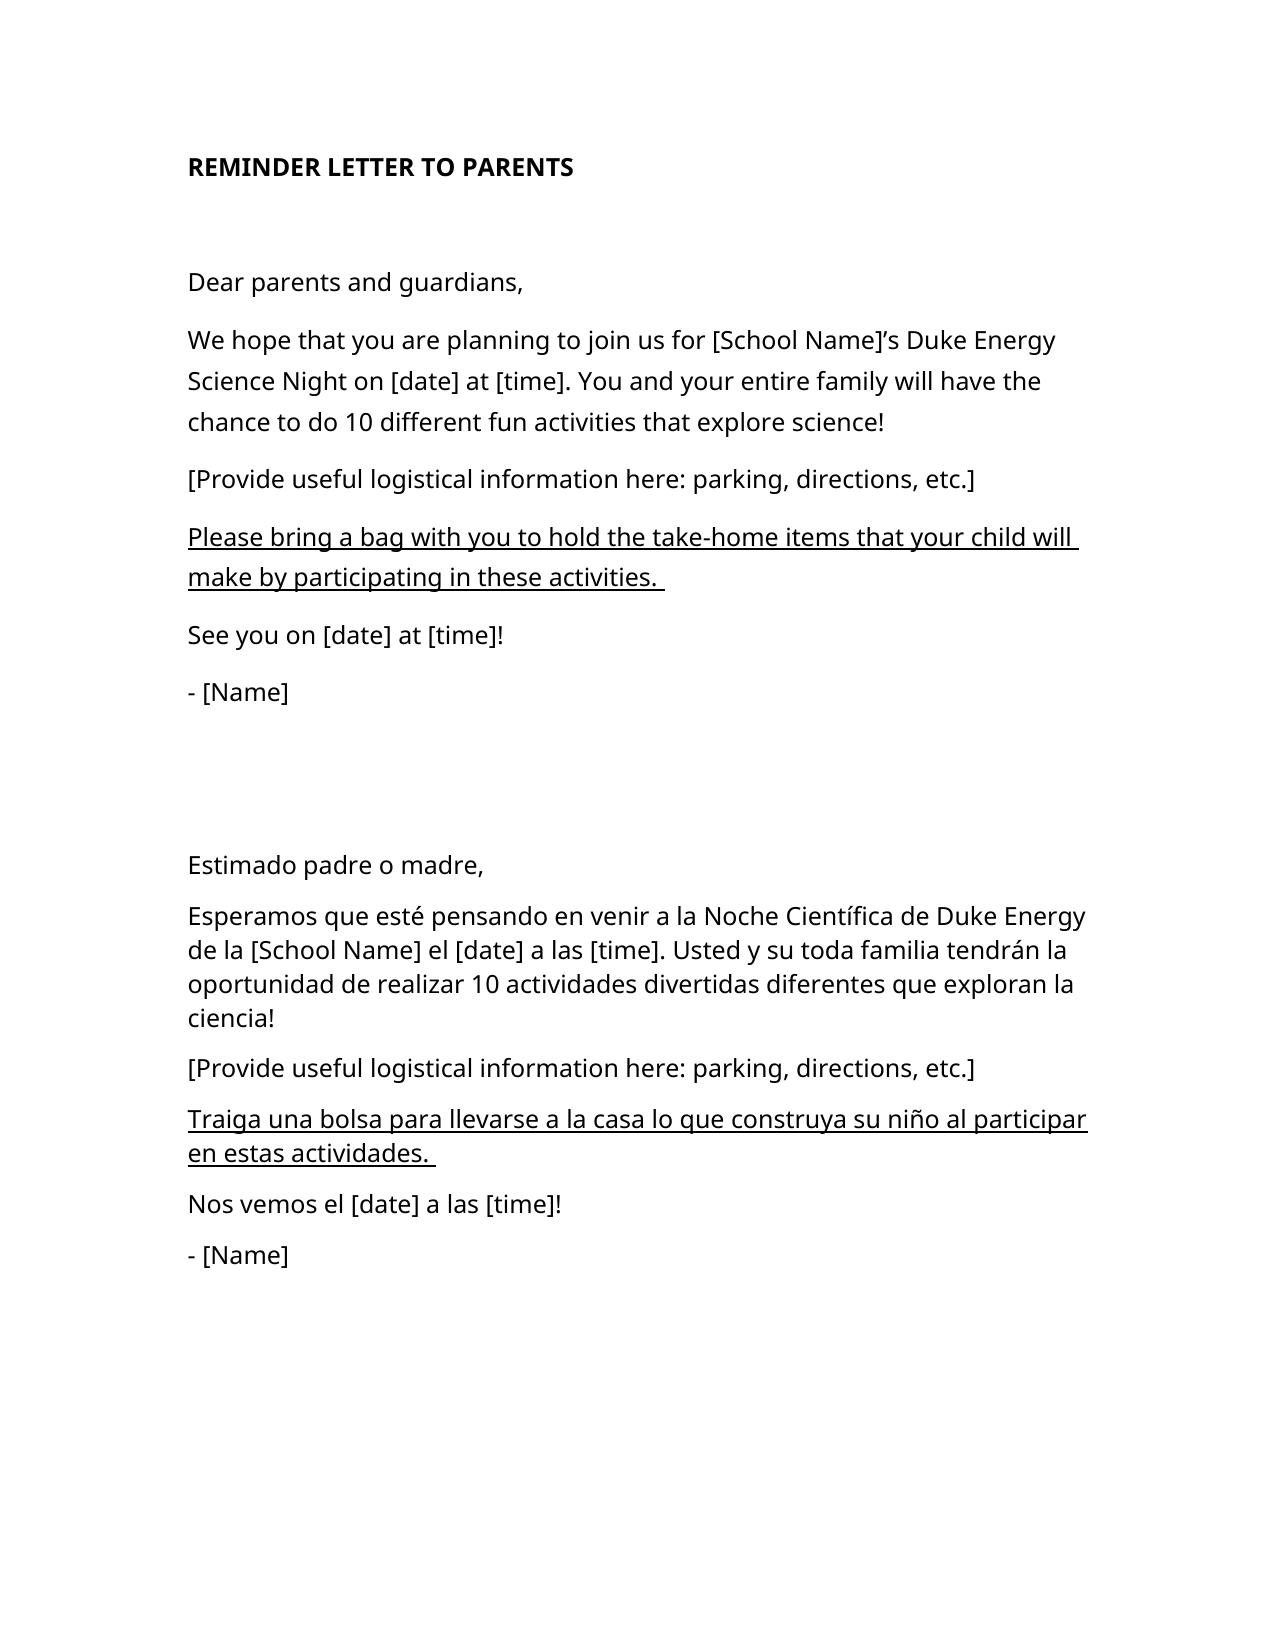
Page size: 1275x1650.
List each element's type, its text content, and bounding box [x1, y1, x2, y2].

text [Provide useful logistical information here: parking, directions, etc.] [187, 462, 1087, 496]
text - [Name] [187, 1237, 1087, 1271]
text REMINDER LETTER TO PARENTS [187, 150, 1087, 184]
text [Provide useful logistical information here: parking, directions, etc.] [187, 1051, 1087, 1085]
text Traiga una bolsa para llevarse a la casa lo que construya su niño al participar en estas actividades. [187, 1102, 1087, 1131]
text Estimado padre o madre, [187, 847, 1087, 882]
text Esperamos que esté pensando en venir a la Noche Científica de Duke Energy de la [School Name] el [date] a las [time]. Usted y su toda familia tendrán la oportunidad de realizar 10 actividades divertidas diferentes que exploran la ciencia! [187, 898, 1087, 1034]
text Traiga una bolsa para llevarse a la casa lo que construya su niño al participar en estas actividades. [187, 1132, 1087, 1170]
text Dear parents and guardians, [187, 265, 1087, 299]
text Please bring a bag with you to hold the take-home items that your child will make by participating in these activities. [187, 519, 1087, 594]
text Nos vemos el [date] a las [time]! [187, 1187, 1087, 1221]
text See you on [date] at [time]! [187, 617, 1087, 652]
text We hope that you are planning to join us for [School Name]’s Duke Energy Science Night on [date] at [time]. You and your entire family will have the chance to do 10 different fun activities that explore science! [187, 322, 1087, 438]
text - [Name] [187, 675, 1087, 709]
